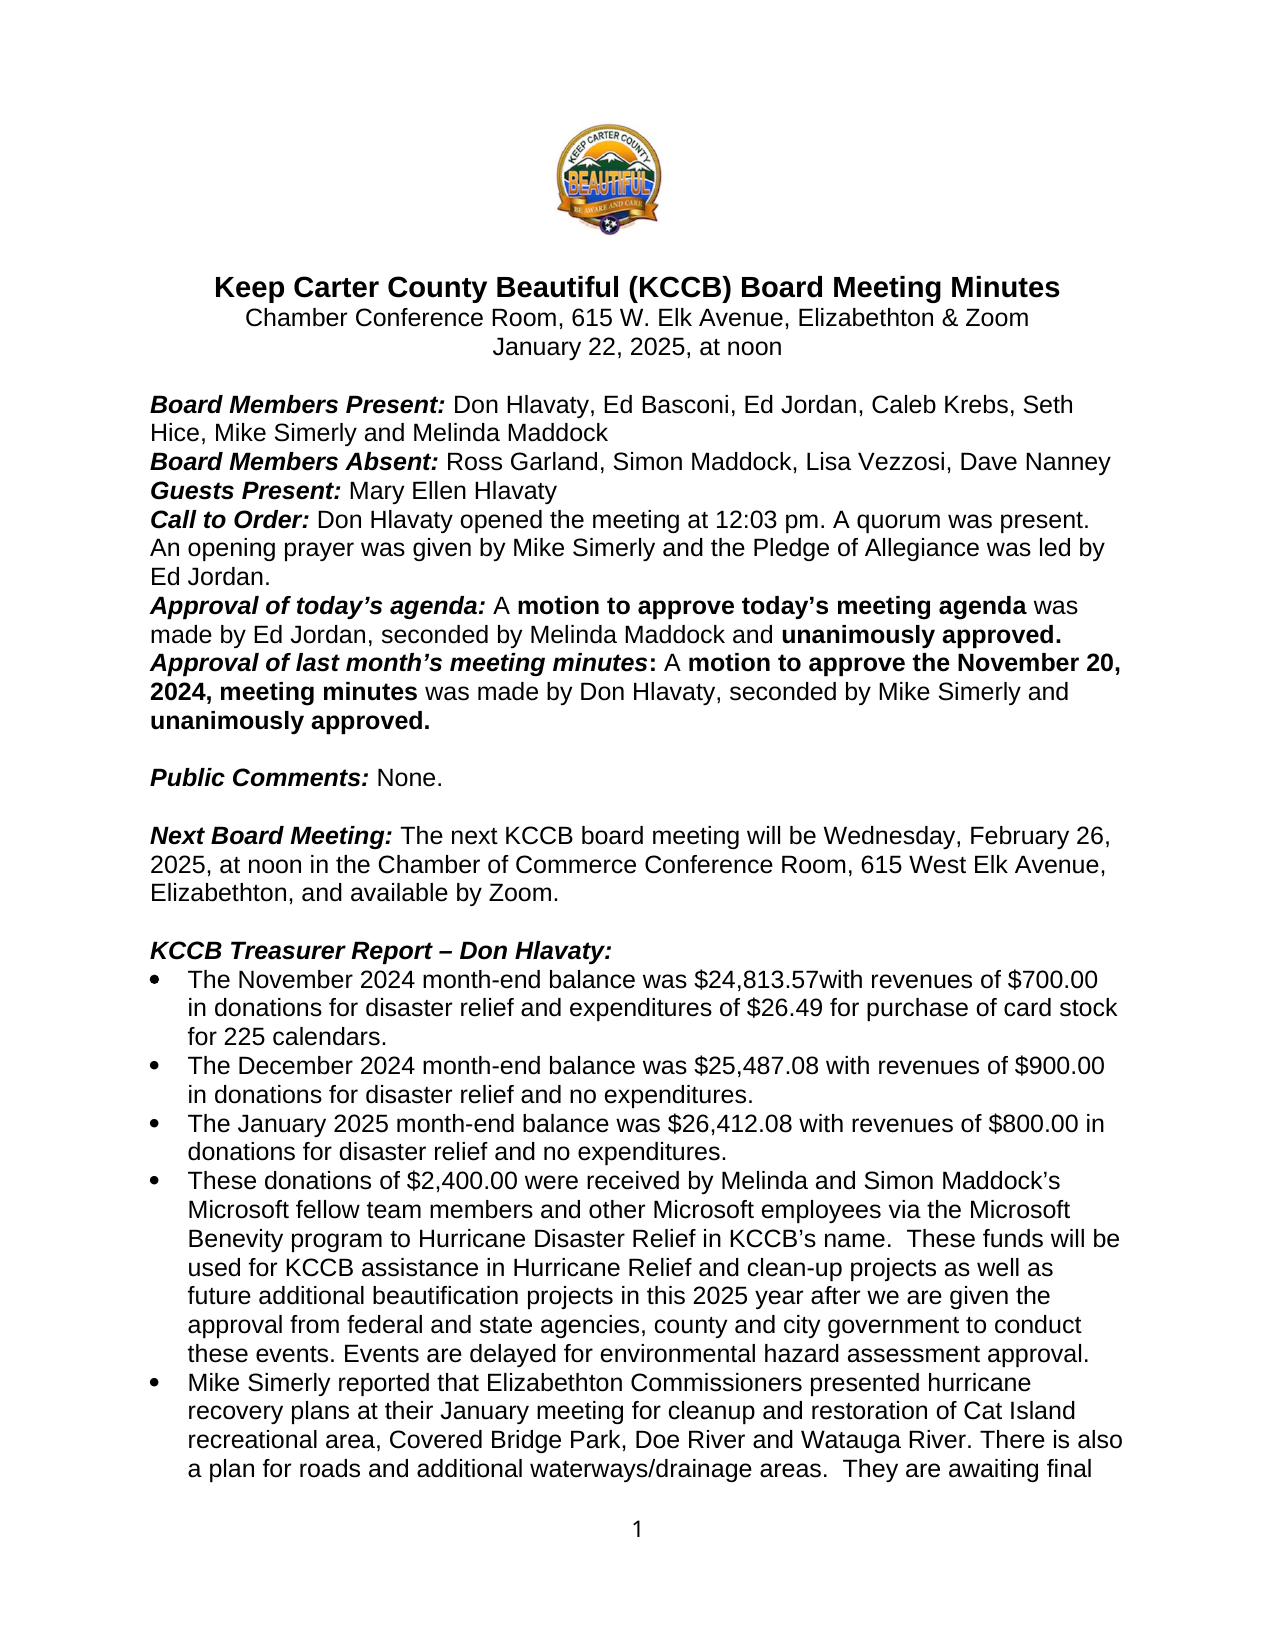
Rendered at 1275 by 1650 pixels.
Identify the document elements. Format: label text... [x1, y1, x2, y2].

text Board Members Present: Don Hlavaty, Ed Basconi, Ed Jordan, Caleb Krebs, Seth Hice, Mike Simerly and Melinda Maddock [150, 389, 1125, 447]
text Approval of last month’s meeting minutes: A motion to approve the November 20, 2024, meeting minutes was made by Don Hlavaty, seconded by Mike Simerly and unanimously approved. [150, 648, 1125, 734]
text Chamber Conference Room, 615 W. Elk Avenue, Elizabethton & Zoom [150, 303, 1125, 332]
text Guests Present: Mary Ellen Hlavaty [150, 476, 1125, 504]
text Next Board Meeting: The next KCCB board meeting will be Wednesday, February 26, 2025, at noon in the Chamber of Commerce Conference Room, 615 West Elk Avenue, Elizabethton, and available by Zoom. [150, 821, 1125, 907]
picture [553, 121, 664, 237]
text Approval of today’s agenda: A motion to approve today’s meeting agenda was made by Ed Jordan, seconded by Melinda Maddock and unanimously approved. [150, 591, 1125, 648]
text January 22, 2025, at noon [150, 332, 1125, 361]
text Call to Order: Don Hlavaty opened the meeting at 12:03 pm. A quorum was present. [150, 504, 1125, 533]
text Board Members Absent: Ross Garland, Simon Maddock, Lisa Vezzosi, Dave Nanney [150, 447, 1125, 476]
list The January 2025 month-end balance was $26,412.08 with revenues of $800.00 in donations for disaster relief and no expenditures. [150, 1108, 1125, 1166]
list The December 2024 month-end balance was $25,487.08 with revenues of $900.00 in donations for disaster relief and no expenditures. [150, 1051, 1125, 1108]
text An opening prayer was given by Mike Simerly and the Pledge of Allegiance was led by Ed Jordan. [150, 533, 1125, 591]
list These donations of $2,400.00 were received by Melinda and Simon Maddock’s Microsoft fellow team members and other Microsoft employees via the Microsoft Benevity program to Hurricane Disaster Relief in KCCB’s name. These funds will be used for KCCB assistance in Hurricane Relief and clean-up projects as well as future additional beautification projects in this 2025 year after we are given the approval from federal and state agencies, county and city government to conduct these events. Events are delayed for environmental hazard assessment approval. [150, 1166, 1125, 1367]
list The November 2024 month-end balance was $24,813.57with revenues of $700.00 in donations for disaster relief and expenditures of $26.49 for purchase of card stock for 225 calendars. [150, 964, 1125, 1051]
text KCCB Treasurer Report – Don Hlavaty: [150, 936, 1125, 964]
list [150, 1367, 1125, 1483]
text Public Comments: None. [150, 763, 1125, 792]
text Keep Carter County Beautiful (KCCB) Board Meeting Minutes [150, 270, 1125, 303]
